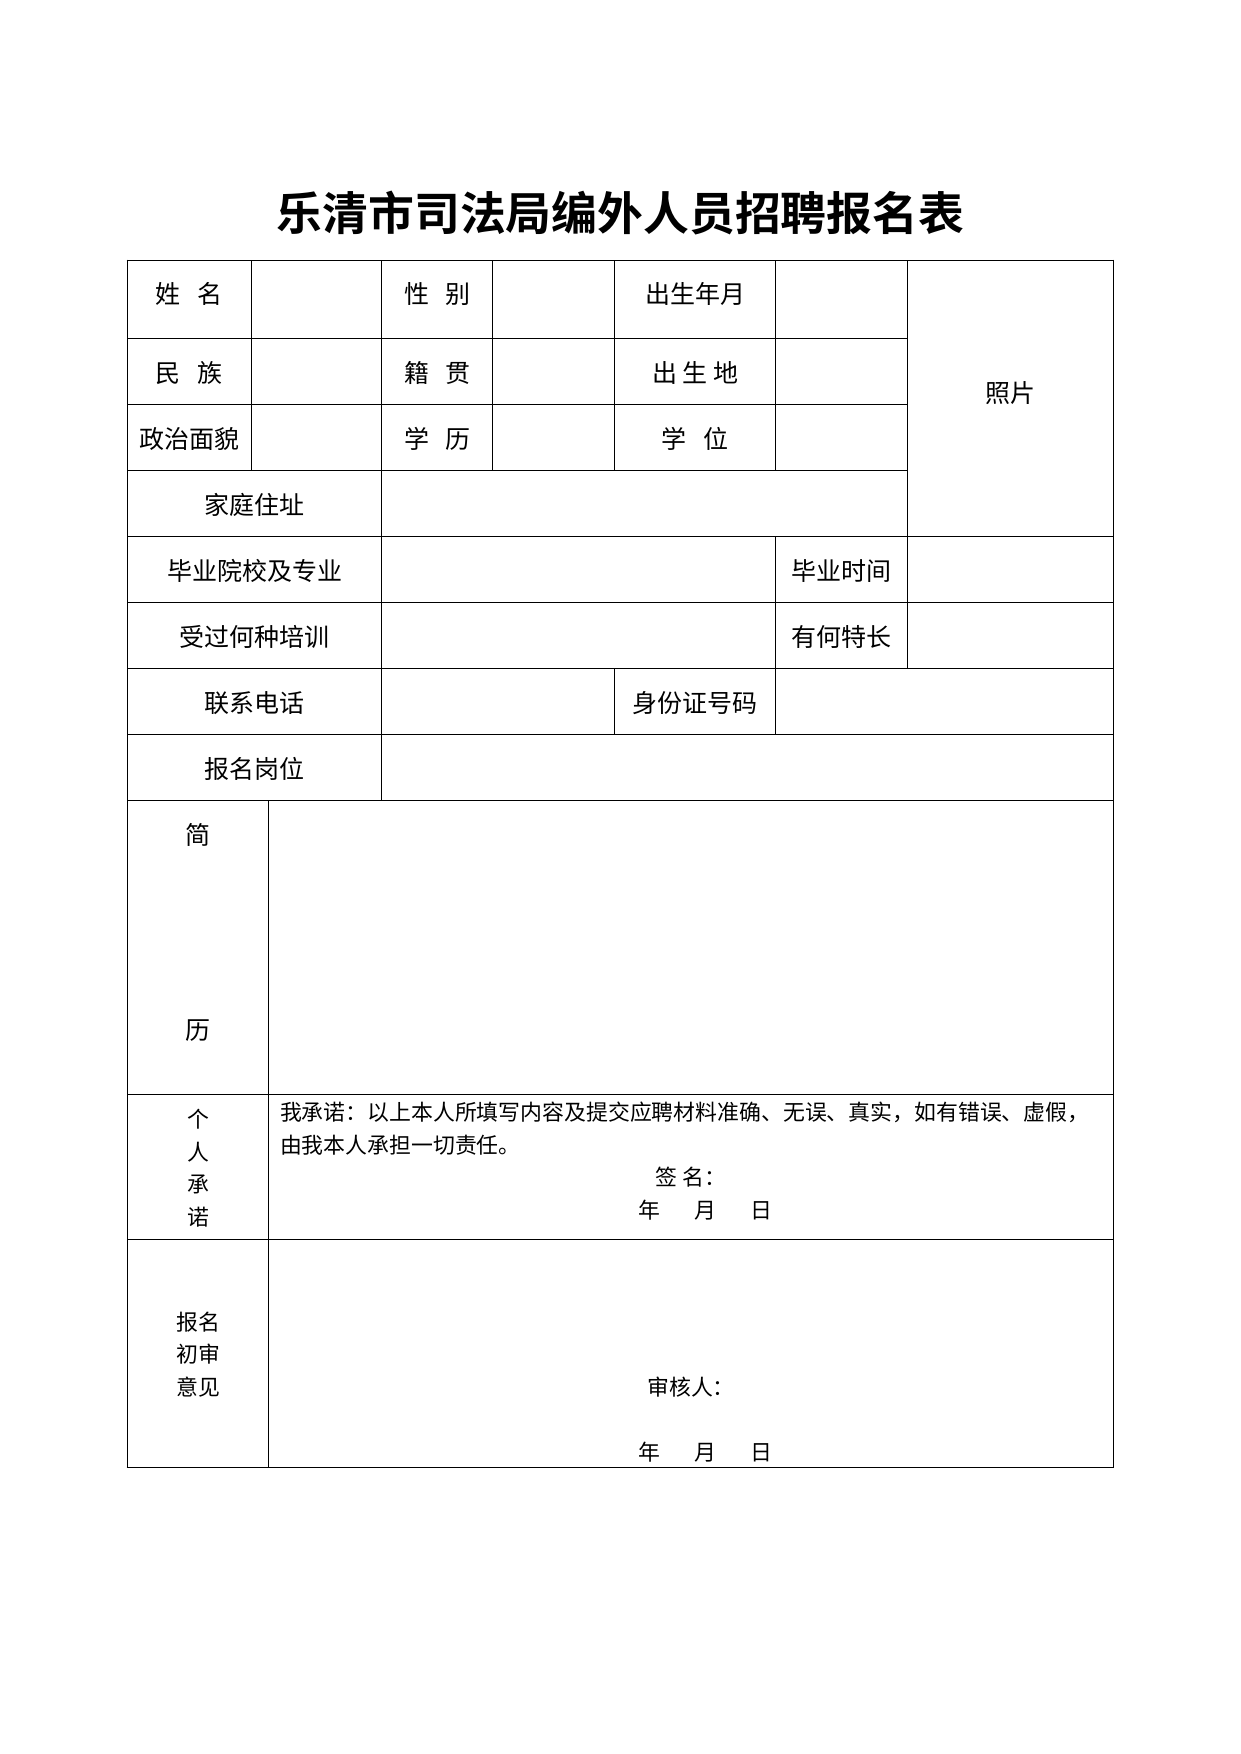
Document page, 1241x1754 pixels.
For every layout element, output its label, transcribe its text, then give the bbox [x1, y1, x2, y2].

table_header 姓 名 [128, 261, 251, 338]
table_cell [493, 339, 614, 404]
table_cell 简 历 [128, 801, 268, 1094]
table_cell [776, 669, 1113, 734]
table_cell 报名 初审 意见 [128, 1240, 268, 1467]
table_header 性 别 [382, 261, 492, 338]
table_header [252, 261, 381, 338]
table_cell 个 人 承 诺 [128, 1095, 268, 1238]
table_cell 毕业时间 [776, 537, 907, 602]
table_cell 籍 贯 [382, 339, 492, 404]
table_header [776, 261, 907, 338]
table_cell 有何特长 [776, 603, 907, 668]
table_cell 报名岗位 [128, 735, 381, 800]
table_cell [382, 471, 907, 536]
table_cell [776, 339, 907, 404]
table_cell [382, 603, 775, 668]
table_cell [382, 537, 775, 602]
table_header 照片 [908, 261, 1113, 536]
table_cell 审核人： 年 月 日 [269, 1240, 1113, 1467]
table_cell 我承诺：以上本人所填写内容及提交应聘材料准确、无误、真实，如有错误、虚假，由我本人承担一切责任。 签 名： 年 月 日 [269, 1095, 1113, 1238]
table_cell [382, 669, 614, 734]
table_header 出生年月 [615, 261, 775, 338]
table_cell 民 族 [128, 339, 251, 404]
table_cell [493, 405, 614, 470]
table_cell 出 生 地 [615, 339, 775, 404]
table_cell [252, 339, 381, 404]
table_cell [776, 405, 907, 470]
table_cell 学 位 [615, 405, 775, 470]
table_cell [382, 735, 1113, 800]
table_cell 学 历 [382, 405, 492, 470]
table_cell 家庭住址 [128, 471, 381, 536]
table_cell 政治面貌 [128, 405, 251, 470]
table_cell 身份证号码 [615, 669, 775, 734]
table_cell [908, 537, 1113, 602]
table_cell [908, 603, 1113, 668]
table_cell [269, 801, 1113, 1094]
table_header [493, 261, 614, 338]
table_cell 受过何种培训 [128, 603, 381, 668]
table_cell [252, 405, 381, 470]
table_cell 联系电话 [128, 669, 381, 734]
table_cell 毕业院校及专业 [128, 537, 381, 602]
text 乐清市司法局编外人员招聘报名表 [187, 162, 1053, 259]
